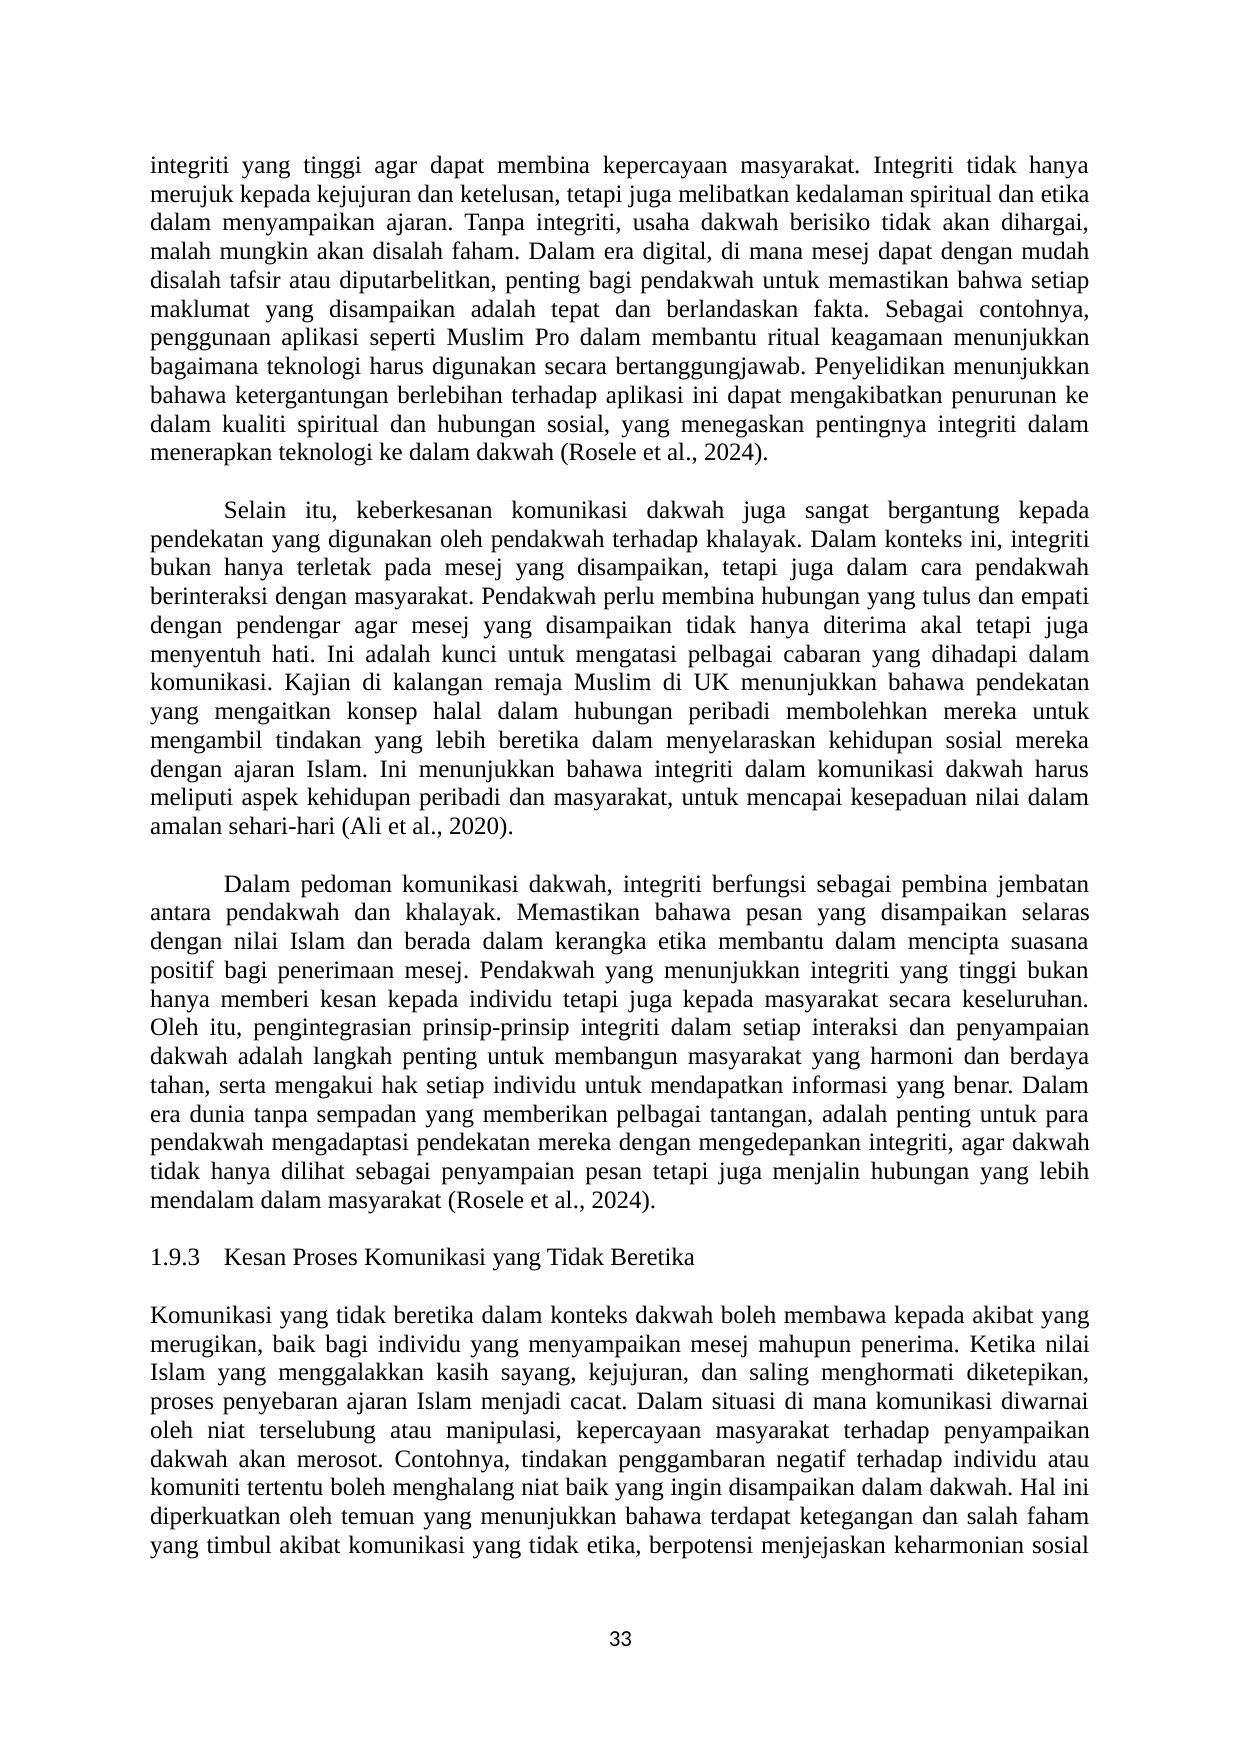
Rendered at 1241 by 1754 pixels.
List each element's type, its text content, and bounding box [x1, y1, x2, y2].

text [150, 1300, 1090, 1559]
text 1.9.3 Kesan Proses Komunikasi yang Tidak Beretika [150, 1242, 1090, 1271]
text Selain itu, keberkesanan komunikasi dakwah juga sangat bergantung kepada pendekatan yang digunakan oleh pendakwah terhadap khalayak. Dalam konteks ini, integriti bukan hanya terletak pada mesej yang disampaikan, tetapi juga dalam cara pendakwah berinteraksi dengan masyarakat. Pendakwah perlu membina hubungan yang tulus dan empati dengan pendengar agar mesej yang disampaikan tidak hanya diterima akal tetapi juga menyentuh hati. Ini adalah kunci untuk mengatasi pelbagai cabaran yang dihadapi dalam komunikasi. Kajian di kalangan remaja Muslim di UK menunjukkan bahawa pendekatan yang mengaitkan konsep halal dalam hubungan peribadi membolehkan mereka untuk mengambil tindakan yang lebih beretika dalam menyelaraskan kehidupan sosial mereka dengan ajaran Islam. Ini menunjukkan bahawa integriti dalam komunikasi dakwah harus meliputi aspek kehidupan peribadi dan masyarakat, untuk mencapai kesepaduan nilai dalam amalan sehari-hari (Ali et al., 2020). [150, 495, 1090, 840]
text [150, 150, 1090, 466]
text Dalam pedoman komunikasi dakwah, integriti berfungsi sebagai pembina jembatan antara pendakwah dan khalayak. Memastikan bahawa pesan yang disampaikan selaras dengan nilai Islam dan berada dalam kerangka etika membantu dalam mencipta suasana positif bagi penerimaan mesej. Pendakwah yang menunjukkan integriti yang tinggi bukan hanya memberi kesan kepada individu tetapi juga kepada masyarakat secara keseluruhan. Oleh itu, pengintegrasian prinsip-prinsip integriti dalam setiap interaksi dan penyampaian dakwah adalah langkah penting untuk membangun masyarakat yang harmoni dan berdaya tahan, serta mengakui hak setiap individu untuk mendapatkan informasi yang benar. Dalam era dunia tanpa sempadan yang memberikan pelbagai tantangan, adalah penting untuk para pendakwah mengadaptasi pendekatan mereka dengan mengedepankan integriti, agar dakwah tidak hanya dilihat sebagai penyampaian pesan tetapi juga menjalin hubungan yang lebih mendalam dalam masyarakat (Rosele et al., 2024). [150, 869, 1090, 1214]
